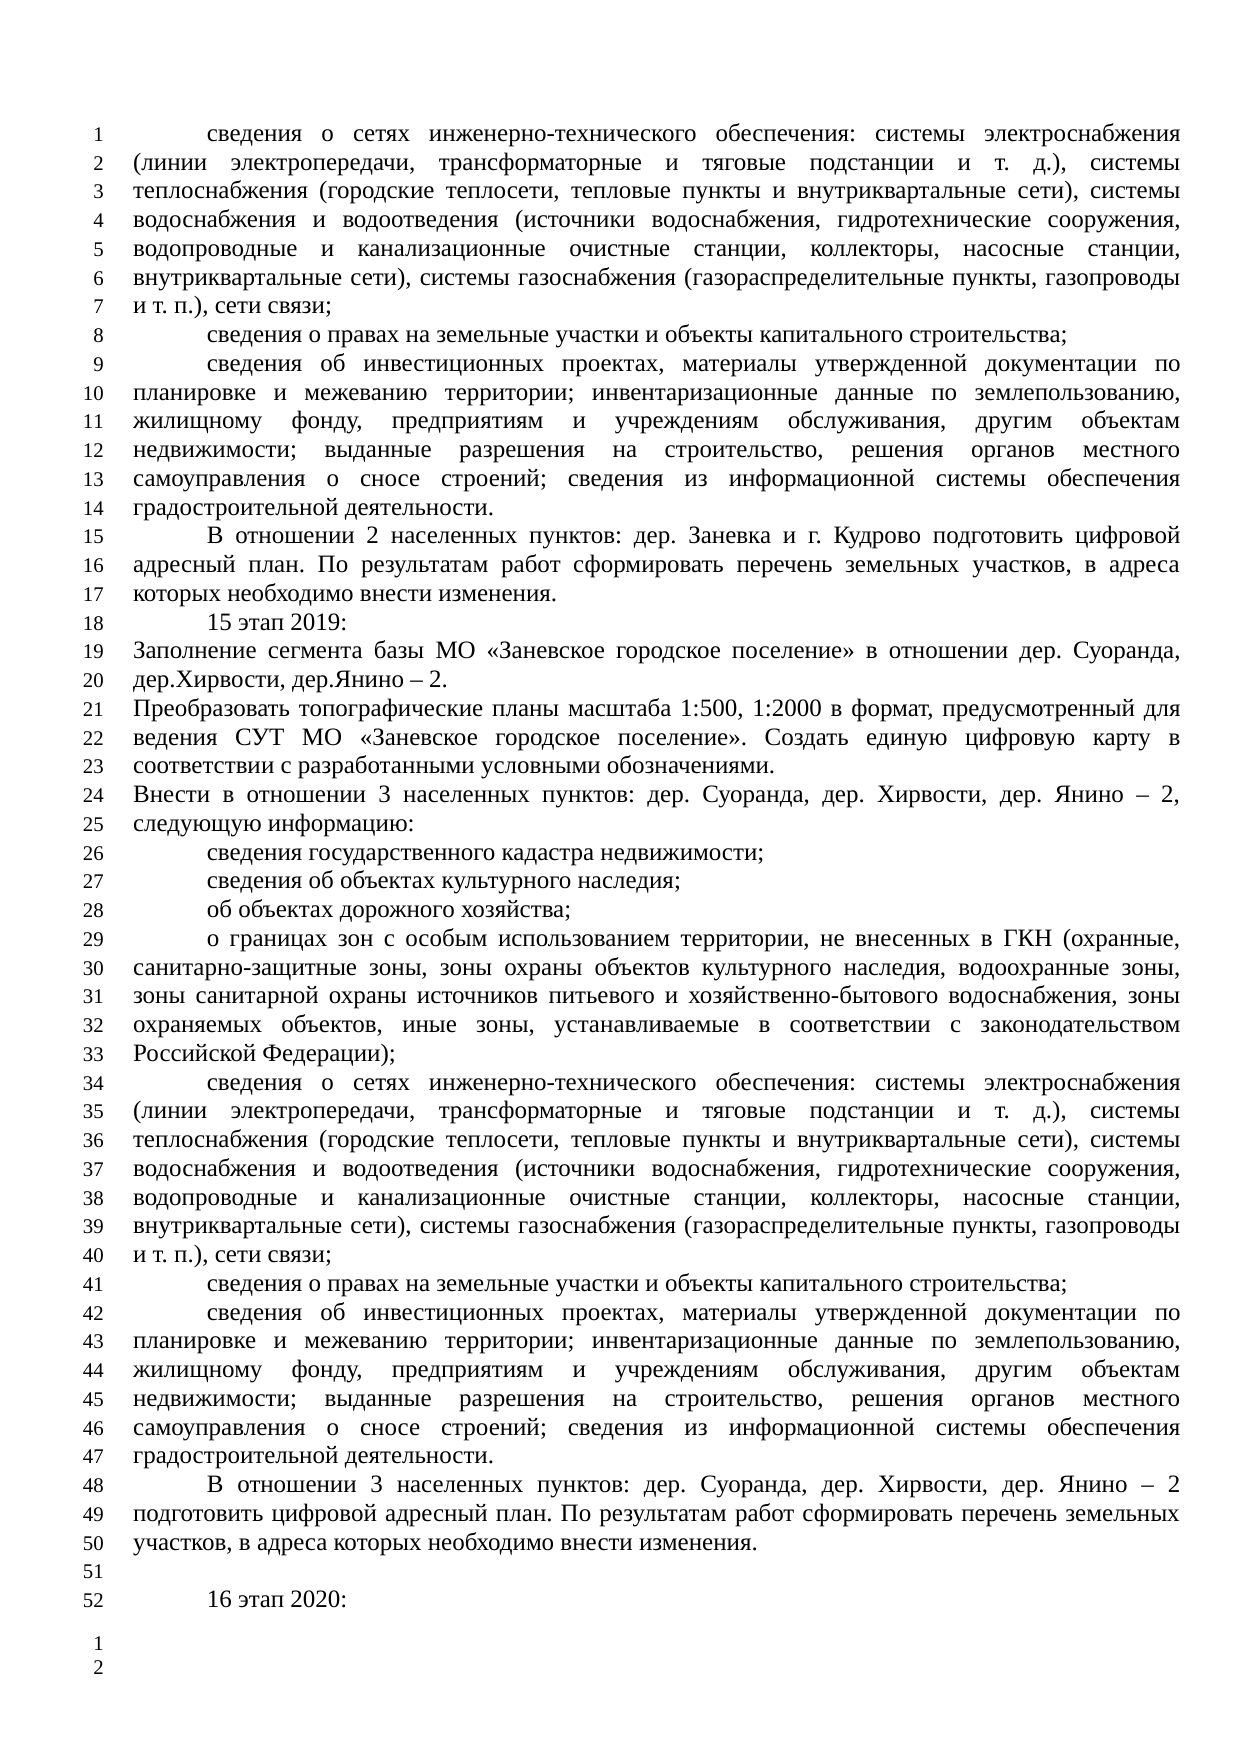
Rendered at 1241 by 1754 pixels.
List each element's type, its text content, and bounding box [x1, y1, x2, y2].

text сведения об объектах культурного наследия; [133, 866, 1181, 894]
text В отношении 2 населенных пунктов: дер. Заневка и г. Кудрово подготовить цифровой адресный план. По результатам работ сформировать перечень земельных участков, в адреса которых необходимо внести изменения. [133, 521, 1181, 607]
text сведения о правах на земельные участки и объекты капитального строительства; [133, 1268, 1181, 1297]
text Преобразовать топографические планы масштаба 1:500, 1:2000 в формат, предусмотренный для ведения СУТ МО «Заневское городское поселение». Создать единую цифровую карту в соответствии с разработанными условными обозначениями. [133, 693, 1181, 779]
text 15 этап 2019: [133, 607, 1181, 636]
text об объектах дорожного хозяйства; [133, 894, 1181, 923]
text В отношении 3 населенных пунктов: дер. Суоранда, дер. Хирвости, дер. Янино – 2 подготовить цифровой адресный план. По результатам работ сформировать перечень земельных участков, в адреса которых необходимо внести изменения. [133, 1469, 1181, 1556]
text сведения государственного кадастра недвижимости; [133, 837, 1181, 866]
text сведения о сетях инженерно-технического обеспечения: системы электроснабжения (линии электропередачи, трансформаторные и тяговые подстанции и т. д.), системы теплоснабжения (городские теплосети, тепловые пункты и внутриквартальные сети), системы водоснабжения и водоотведения (источники водоснабжения, гидротехнические сооружения, водопроводные и канализационные очистные станции, коллекторы, насосные станции, внутриквартальные сети), системы газоснабжения (газораспределительные пункты, газопроводы и т. п.), сети связи; [133, 1067, 1181, 1268]
text сведения о сетях инженерно-технического обеспечения: системы электроснабжения (линии электропередачи, трансформаторные и тяговые подстанции и т. д.), системы теплоснабжения (городские теплосети, тепловые пункты и внутриквартальные сети), системы водоснабжения и водоотведения (источники водоснабжения, гидротехнические сооружения, водопроводные и канализационные очистные станции, коллекторы, насосные станции, внутриквартальные сети), системы газоснабжения (газораспределительные пункты, газопроводы и т. п.), сети связи; [133, 118, 1181, 319]
text о границах зон с особым использованием территории, не внесенных в ГКН (охранные, санитарно-защитные зоны, зоны охраны объектов культурного наследия, водоохранные зоны, зоны санитарной охраны источников питьевого и хозяйственно-бытового водоснабжения, зоны охраняемых объектов, иные зоны, устанавливаемые в соответствии с законодательством Российской Федерации); [133, 923, 1181, 1067]
text сведения о правах на земельные участки и объекты капитального строительства; [133, 319, 1181, 348]
text Внести в отношении 3 населенных пунктов: дер. Суоранда, дер. Хирвости, дер. Янино – 2, следующую информацию: [133, 779, 1181, 837]
text сведения об инвестиционных проектах, материалы утвержденной документации по планировке и межеванию территории; инвентаризационные данные по землепользованию, жилищному фонду, предприятиям и учреждениям обслуживания, другим объектам недвижимости; выданные разрешения на строительство, решения органов местного самоуправления о сносе строений; сведения из информационной системы обеспечения градостроительной деятельности. [133, 348, 1181, 521]
text сведения об инвестиционных проектах, материалы утвержденной документации по планировке и межеванию территории; инвентаризационные данные по землепользованию, жилищному фонду, предприятиям и учреждениям обслуживания, другим объектам недвижимости; выданные разрешения на строительство, решения органов местного самоуправления о сносе строений; сведения из информационной системы обеспечения градостроительной деятельности. [133, 1297, 1181, 1469]
text Заполнение сегмента базы МО «Заневское городское поселение» в отношении дер. Суоранда, дер.Хирвости, дер.Янино – 2. [133, 636, 1181, 693]
text 16 этап 2020: [133, 1584, 1181, 1613]
